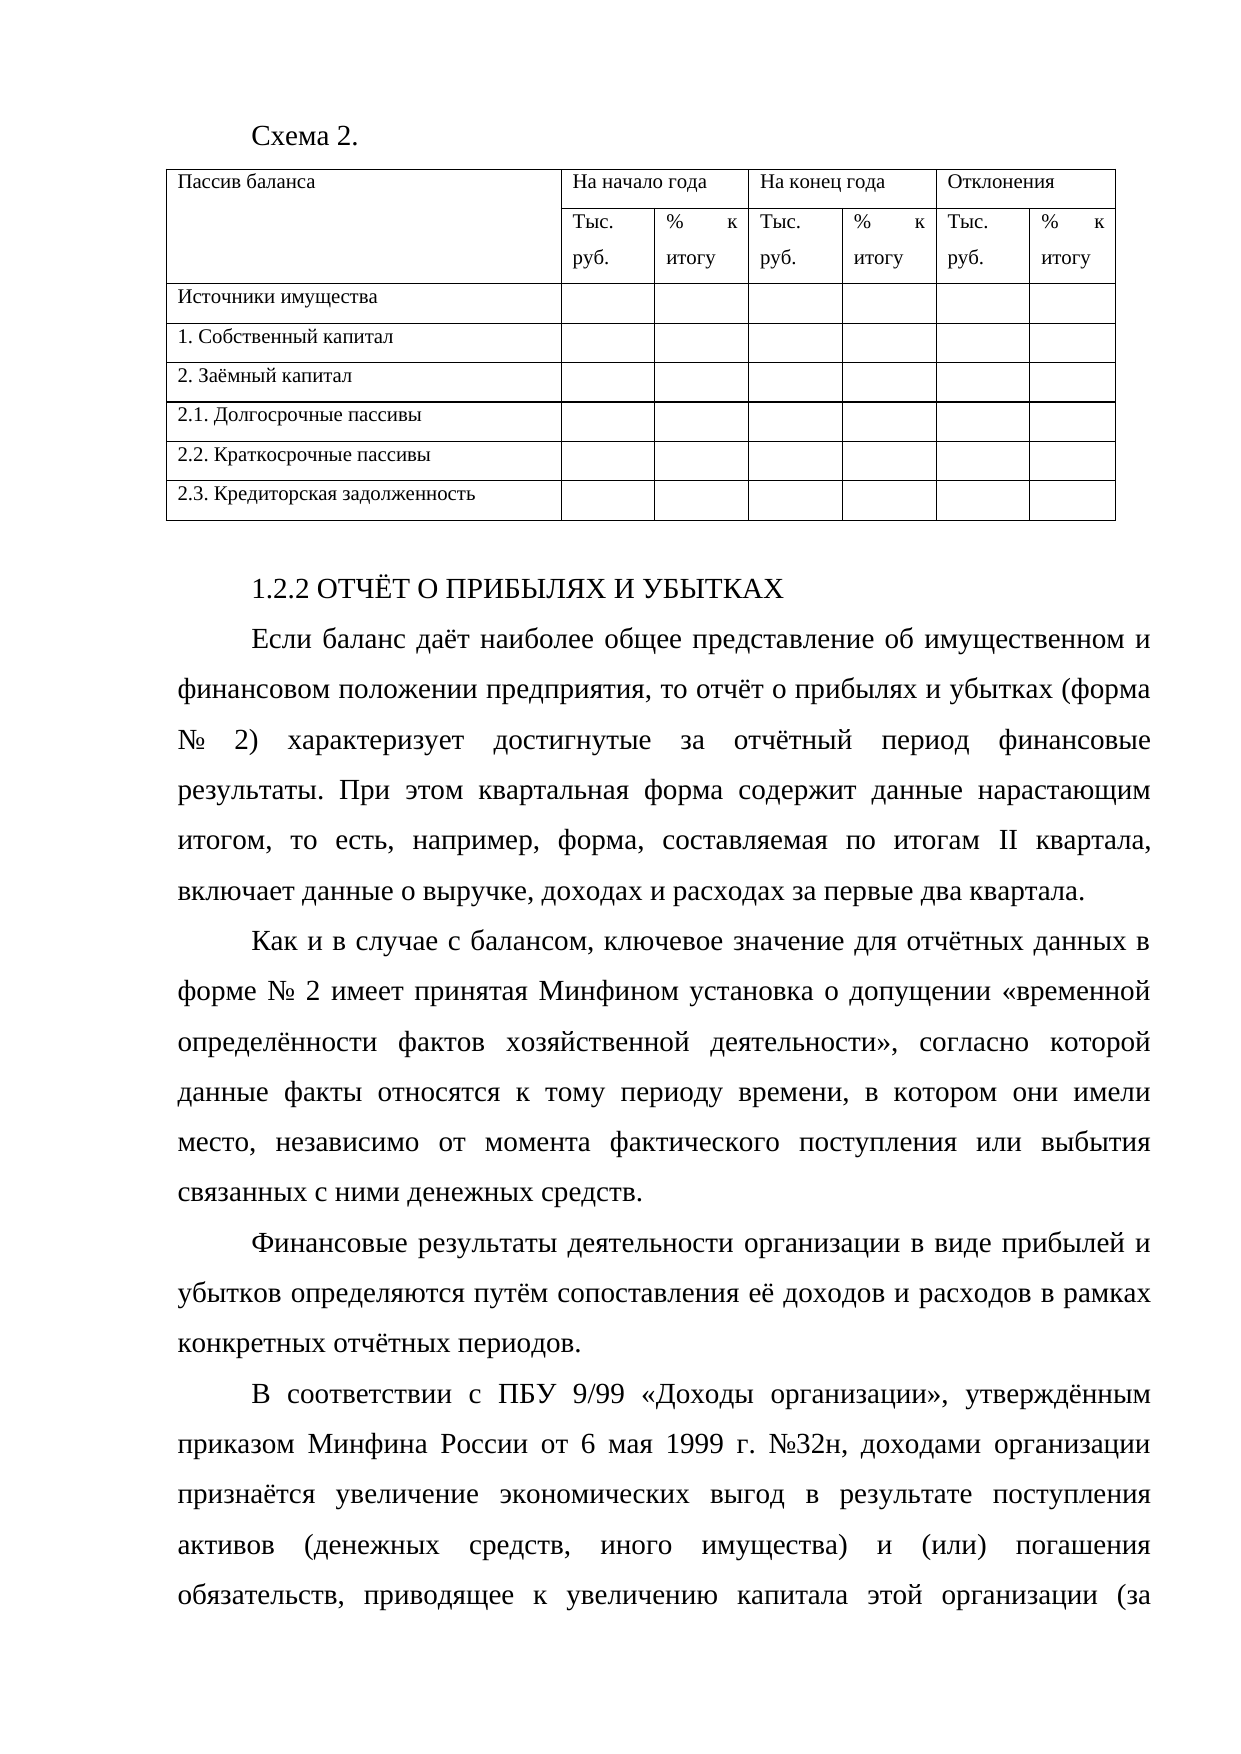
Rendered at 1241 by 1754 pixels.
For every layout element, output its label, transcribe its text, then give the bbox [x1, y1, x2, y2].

table_cell [749, 324, 842, 362]
table_cell [937, 403, 1029, 441]
table_cell [1030, 363, 1115, 401]
table_cell [749, 403, 842, 441]
table_cell [1030, 442, 1115, 480]
table_cell [749, 284, 842, 323]
table_cell Тыс. руб. [937, 209, 1029, 283]
table_cell [843, 481, 936, 519]
table_cell [1030, 403, 1115, 441]
text Как и в случае с балансом, ключевое значение для отчётных данных в форме № 2 имеет принятая Минфином установка о допущении «временной определённости фактов хозяйственной деятельности», согласно которой данные факты относятся к тому периоду времени, в котором они имели место, независимо от момента фактического поступления или выбытия связанных с ними денежных средств. [177, 923, 1152, 1208]
table_cell [655, 363, 748, 401]
table_cell [1030, 481, 1115, 519]
table_cell [937, 442, 1029, 480]
table_cell [562, 442, 654, 480]
table_cell [655, 284, 748, 323]
table_cell [749, 481, 842, 519]
text Если баланс даёт наиболее общее представление об имущественном и финансовом положении предприятия, то отчёт о прибылях и убытках (форма № 2) характеризует достигнутые за отчётный период финансовые результаты. При этом квартальная форма содержит данные нарастающим итогом, то есть, например, форма, составляемая по итогам II квартала, включает данные о выручке, доходах и расходах за первые два квартала. [177, 621, 1152, 906]
table_cell [1030, 284, 1115, 323]
table_cell [655, 481, 748, 519]
table_cell [562, 284, 654, 323]
text Схема 2. [177, 118, 1152, 152]
table_cell % к итогу [843, 209, 936, 283]
table_cell % к итогу [1030, 209, 1115, 283]
table_cell 2.1. Долгосрочные пассивы [167, 403, 561, 441]
table_cell [749, 363, 842, 401]
table_header На начало года [562, 170, 748, 208]
table_cell 2.2. Краткосрочные пассивы [167, 442, 561, 480]
table_cell [562, 403, 654, 441]
table_cell [562, 481, 654, 519]
table_cell [843, 442, 936, 480]
table_header На конец года [749, 170, 936, 208]
text 1.2.2 ОТЧЁТ О ПРИБЫЛЯХ И УБЫТКАХ [177, 571, 1152, 604]
table_cell % к итогу [655, 209, 748, 283]
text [177, 1376, 1152, 1611]
table_cell 2.3. Кредиторская задолженность [167, 481, 561, 519]
table_cell Тыс. руб. [749, 209, 842, 283]
table_header Отклонения [937, 170, 1115, 208]
table_cell [1030, 324, 1115, 362]
table_cell [562, 324, 654, 362]
table_cell 1. Собственный капитал [167, 324, 561, 362]
table_cell [843, 363, 936, 401]
table_cell [843, 284, 936, 323]
table_cell [937, 363, 1029, 401]
table_cell [655, 442, 748, 480]
table_cell [655, 324, 748, 362]
table_cell [843, 324, 936, 362]
table_cell [937, 284, 1029, 323]
table_cell Источники имущества [167, 284, 561, 323]
table_cell Тыс. руб. [562, 209, 654, 283]
text Финансовые результаты деятельности организации в виде прибылей и убытков определяются путём сопоставления её доходов и расходов в рамках конкретных отчётных периодов. [177, 1225, 1152, 1359]
table_header Пассив баланса [167, 170, 561, 283]
table_cell [843, 403, 936, 441]
table_cell [655, 403, 748, 441]
table_cell [749, 442, 842, 480]
table_cell [562, 363, 654, 401]
table_cell 2. Заёмный капитал [167, 363, 561, 401]
table_cell [937, 324, 1029, 362]
table_cell [937, 481, 1029, 519]
